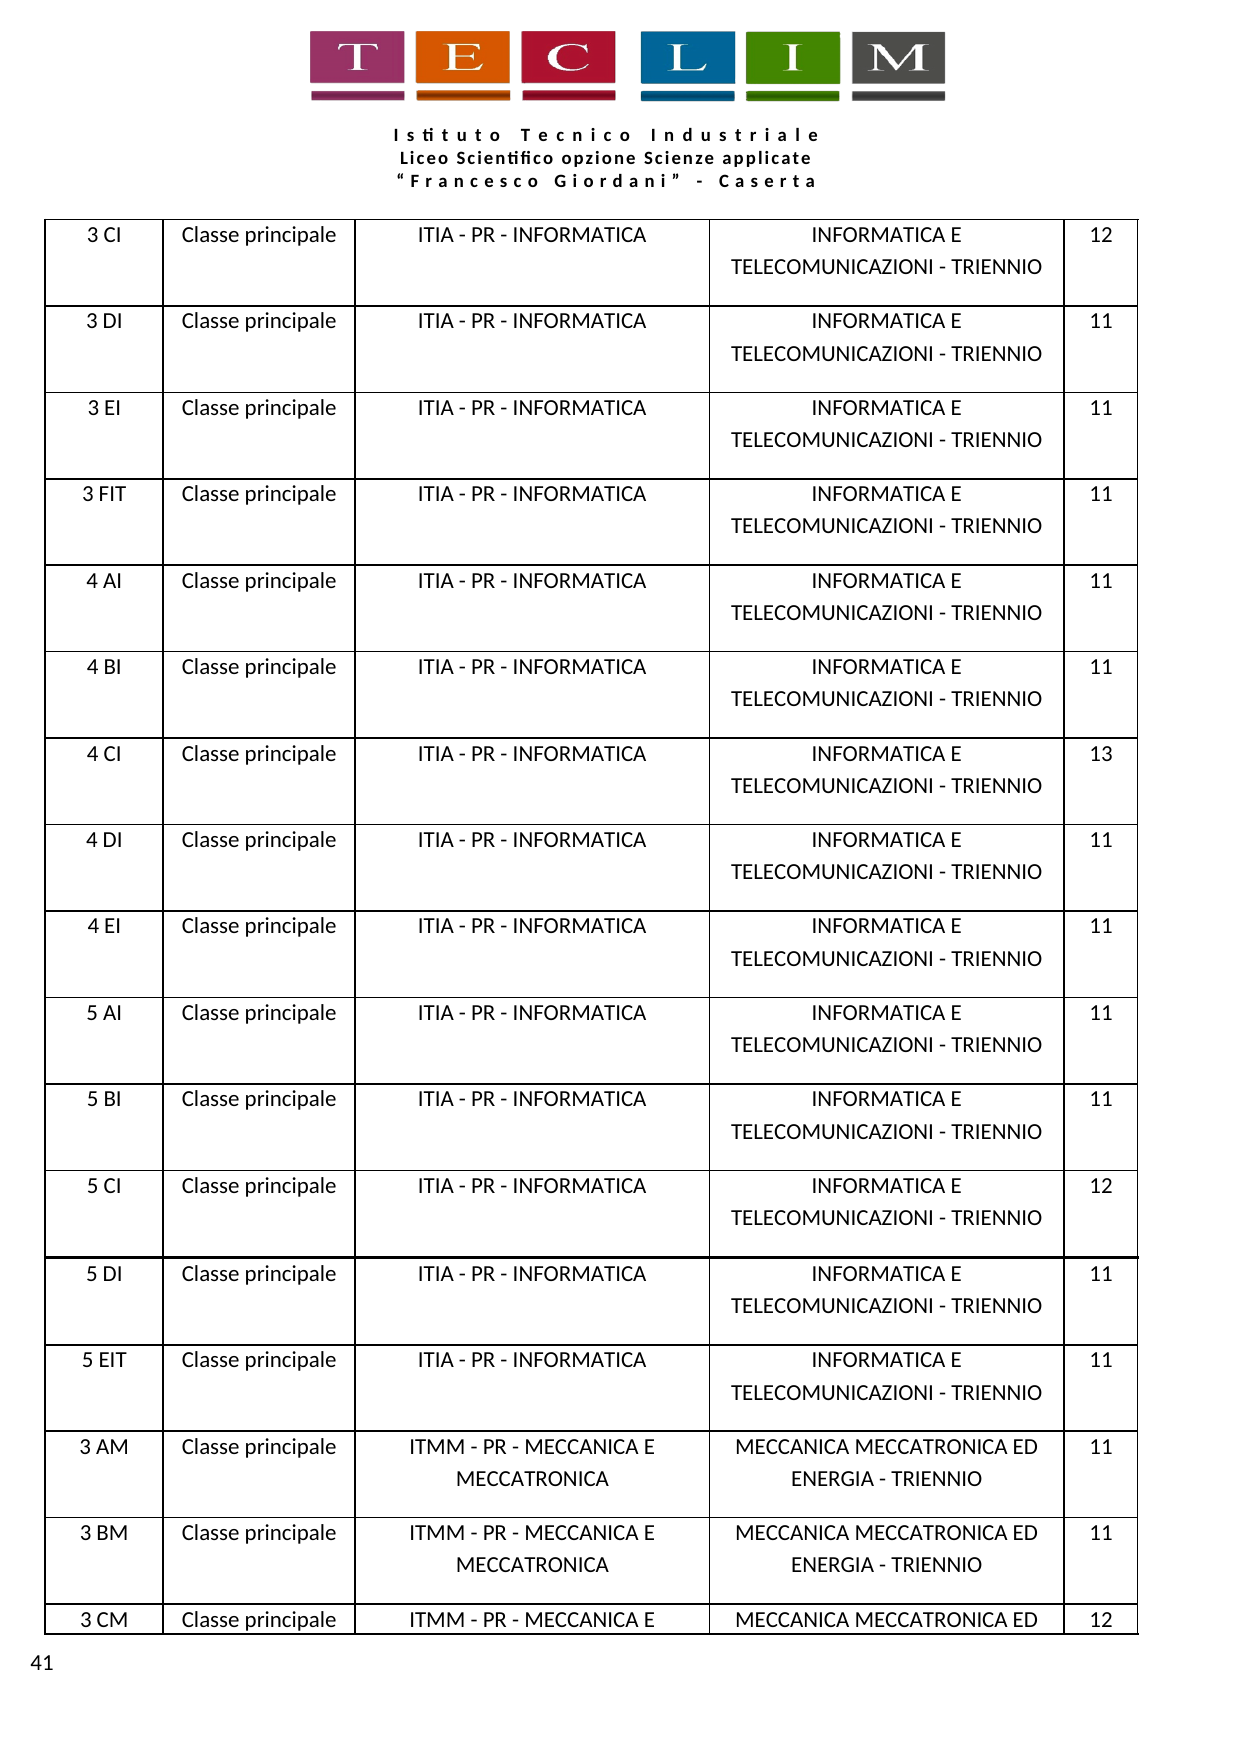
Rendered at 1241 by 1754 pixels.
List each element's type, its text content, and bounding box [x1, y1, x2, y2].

table_header INFORMATICA E TELECOMUNICAZIONI - TRIENNIO [710, 1259, 1063, 1344]
table_cell 5 AI [46, 998, 162, 1083]
table_cell 11 [1065, 652, 1137, 737]
table_cell ITIA - PR - INFORMATICA [356, 307, 709, 391]
table_cell Classe principale [164, 739, 354, 824]
table_cell 11 [1065, 912, 1137, 997]
table_cell 5 CI [46, 1171, 162, 1256]
table_cell 5 EIT [46, 1346, 162, 1430]
table_cell Classe principale [164, 998, 354, 1083]
table_cell 5 BI [46, 1085, 162, 1169]
table_cell 4 BI [46, 652, 162, 737]
table_cell 11 [1065, 1085, 1137, 1169]
table_cell ITIA - PR - INFORMATICA [356, 998, 709, 1083]
table_cell Classe principale [164, 566, 354, 651]
table_cell Classe principale [164, 393, 354, 478]
table_cell INFORMATICA E TELECOMUNICAZIONI - TRIENNIO [710, 566, 1063, 651]
table_cell Classe principale [164, 825, 354, 910]
table_cell INFORMATICA E TELECOMUNICAZIONI - TRIENNIO [710, 393, 1063, 478]
table_cell 3 DI [46, 307, 162, 391]
table_cell ITIA - PR - INFORMATICA [356, 652, 709, 737]
table_cell 13 [1065, 739, 1137, 824]
table_header Classe principale [164, 1259, 354, 1344]
table_cell INFORMATICA E TELECOMUNICAZIONI - TRIENNIO [710, 998, 1063, 1083]
table_cell ITIA - PR - INFORMATICA [356, 566, 709, 651]
table_cell 3 CM [46, 1605, 162, 1633]
table_cell Classe principale [164, 220, 354, 305]
table_cell 12 [1065, 1171, 1137, 1256]
table_cell 3 BM [46, 1518, 162, 1603]
table_cell 11 [1065, 998, 1137, 1083]
table_cell Classe principale [164, 1605, 354, 1633]
table_cell Classe principale [164, 1518, 354, 1603]
table_cell ITIA - PR - INFORMATICA [356, 912, 709, 997]
table_cell ITIA - PR - INFORMATICA [356, 1171, 709, 1256]
table_cell ITIA - PR - INFORMATICA [356, 480, 709, 564]
table_header ITIA - PR - INFORMATICA [356, 1259, 709, 1344]
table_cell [710, 307, 1063, 391]
table_cell 11 [1065, 393, 1137, 478]
table_cell 12 [1065, 1605, 1137, 1633]
table_cell Classe principale [164, 912, 354, 997]
table_cell ITIA - PR - INFORMATICA [356, 1346, 709, 1430]
table_cell INFORMATICA E TELECOMUNICAZIONI - TRIENNIO [710, 480, 1063, 564]
table_cell INFORMATICA E TELECOMUNICAZIONI - TRIENNIO [710, 825, 1063, 910]
table_cell INFORMATICA E TELECOMUNICAZIONI - TRIENNIO [710, 652, 1063, 737]
table_cell 12 [1065, 220, 1137, 305]
table_cell Classe principale [164, 1432, 354, 1517]
table_cell 4 AI [46, 566, 162, 651]
table_cell ITMM - PR - MECCANICA E MECCATRONICA [356, 1432, 709, 1517]
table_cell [710, 1605, 1063, 1633]
table_cell 3 CI [46, 220, 162, 305]
table_cell 11 [1065, 1346, 1137, 1430]
table_cell 4 DI [46, 825, 162, 910]
table_cell 11 [1065, 1518, 1137, 1603]
table_cell INFORMATICA E TELECOMUNICAZIONI - TRIENNIO [710, 1085, 1063, 1169]
table_cell INFORMATICA E TELECOMUNICAZIONI - TRIENNIO [710, 912, 1063, 997]
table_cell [356, 1605, 709, 1633]
table_cell Classe principale [164, 480, 354, 564]
table_cell 11 [1065, 1432, 1137, 1517]
table_cell 11 [1065, 480, 1137, 564]
table_cell Classe principale [164, 1171, 354, 1256]
table_cell 4 CI [46, 739, 162, 824]
table_cell 11 [1065, 307, 1137, 391]
table_cell Classe principale [164, 652, 354, 737]
table_cell 3 FIT [46, 480, 162, 564]
table_cell ITIA - PR - INFORMATICA [356, 825, 709, 910]
table_cell Classe principale [164, 1085, 354, 1169]
table_cell INFORMATICA E TELECOMUNICAZIONI - TRIENNIO [710, 1171, 1063, 1256]
table_cell Classe principale [164, 307, 354, 391]
table_cell 3 EI [46, 393, 162, 478]
table_cell 11 [1065, 825, 1137, 910]
table_cell INFORMATICA E TELECOMUNICAZIONI - TRIENNIO [710, 739, 1063, 824]
table_header 11 [1065, 1259, 1137, 1344]
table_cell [356, 220, 709, 305]
picture [306, 25, 956, 104]
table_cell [710, 220, 1063, 305]
table_cell MECCANICA MECCATRONICA ED ENERGIA - TRIENNIO [710, 1432, 1063, 1517]
table_cell ITIA - PR - INFORMATICA [356, 739, 709, 824]
table_cell 4 EI [46, 912, 162, 997]
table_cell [710, 1518, 1063, 1603]
table_cell ITMM - PR - MECCANICA E MECCATRONICA [356, 1518, 709, 1603]
table_cell Classe principale [164, 1346, 354, 1430]
table_header 5 DI [46, 1259, 162, 1344]
table_cell ITIA - PR - INFORMATICA [356, 1085, 709, 1169]
table_cell INFORMATICA E TELECOMUNICAZIONI - TRIENNIO [710, 1346, 1063, 1430]
table_cell ITIA - PR - INFORMATICA [356, 393, 709, 478]
table_cell 11 [1065, 566, 1137, 651]
table_cell 3 AM [46, 1432, 162, 1517]
